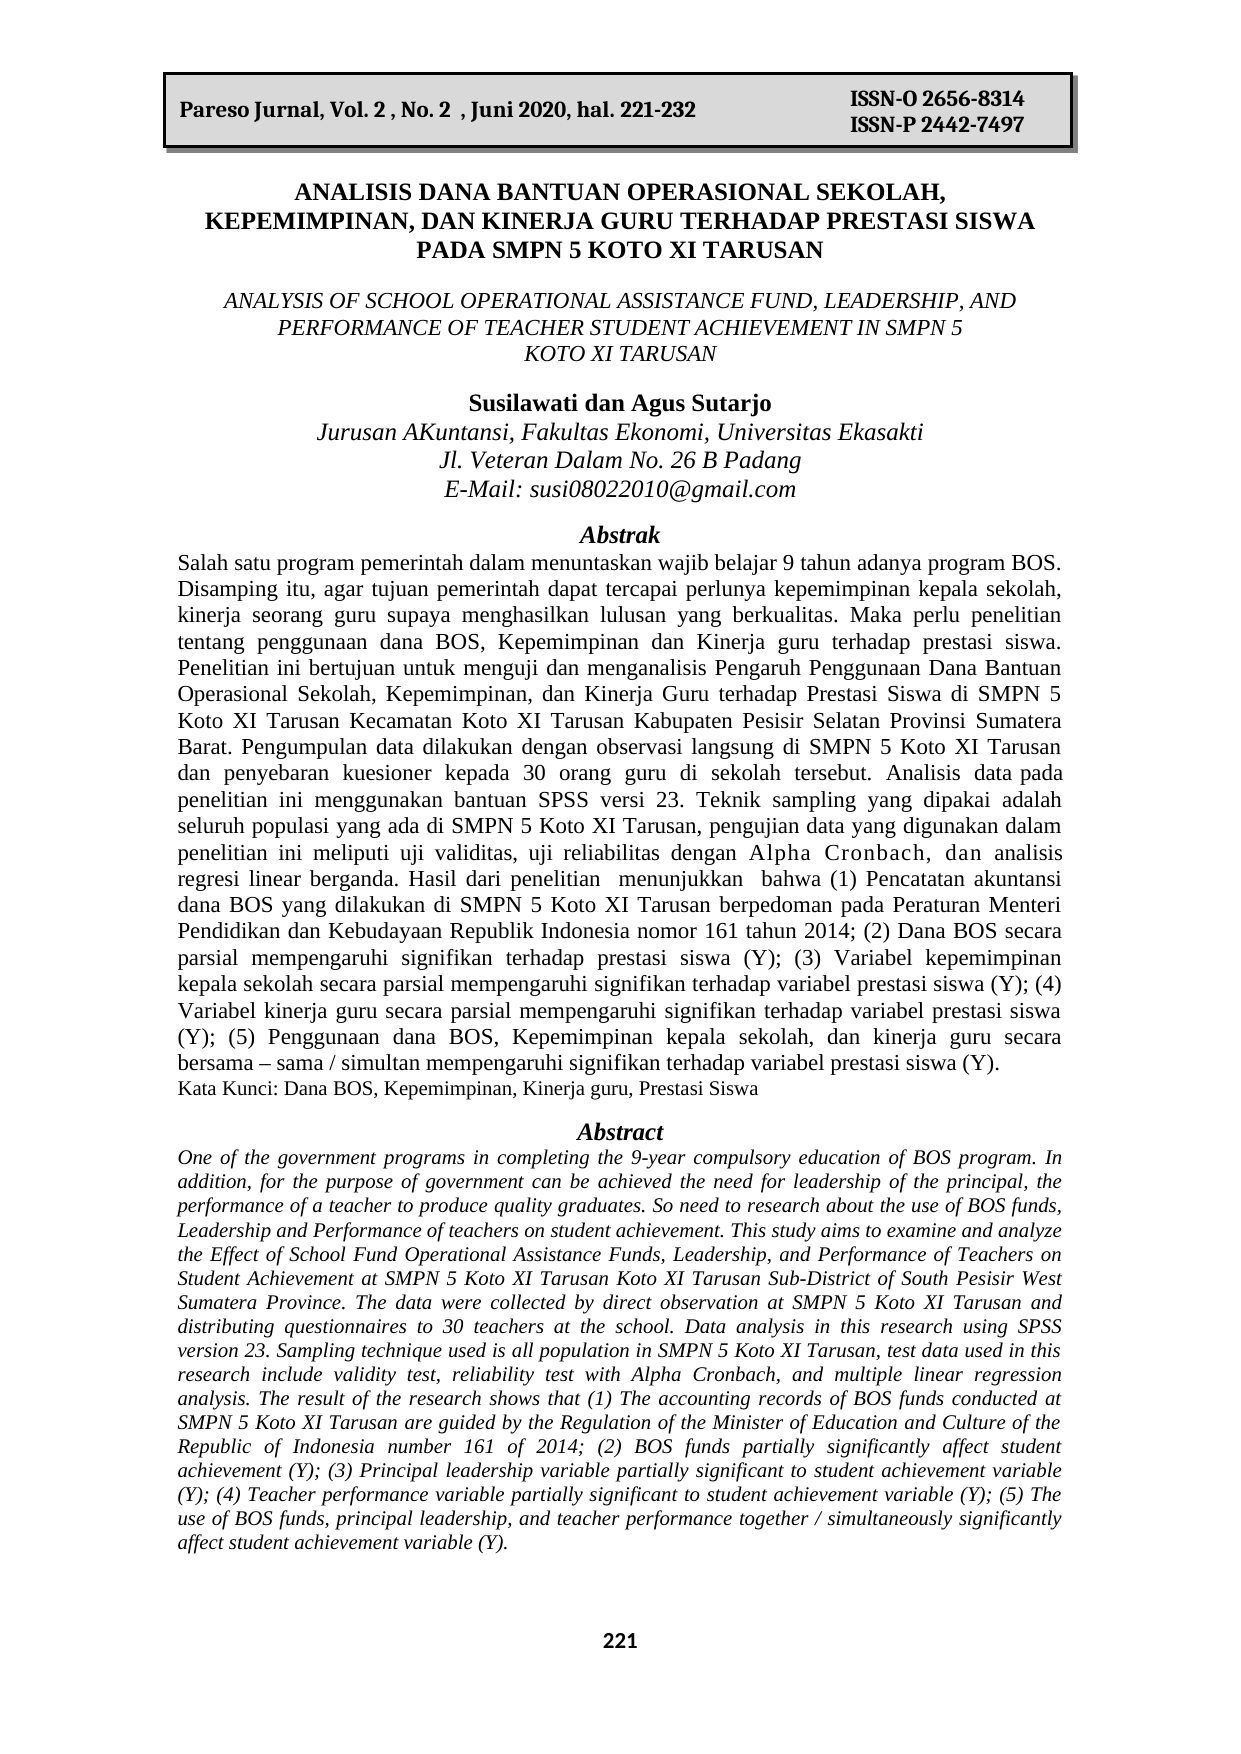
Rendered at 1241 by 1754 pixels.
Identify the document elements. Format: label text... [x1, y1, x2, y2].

text Susilawati dan Agus Sutarjo [177, 388, 1063, 417]
text PADA SMPN 5 KOTO XI TARUSAN [177, 235, 1063, 263]
text KEPEMIMPINAN, DAN KINERJA GURU TERHADAP PRESTASI SISWA [177, 206, 1063, 235]
text Abstrak [177, 520, 1063, 549]
text Abstract [177, 1117, 1063, 1145]
text Jl. Veteran Dalam No. 26 B Padang [177, 446, 1063, 474]
text One of the government programs in completing the 9-year compulsory education of BOS program. In addition, for the purpose of government can be achieved the need for leadership of the principal, the performance of a teacher to produce quality graduates. So need to research about the use of BOS funds, Leadership and Performance of teachers on student achievement. This study aims to examine and analyze the Effect of School Fund Operational Assistance Funds, Leadership, and Performance of Teachers on Student Achievement at SMPN 5 Koto XI Tarusan Koto XI Tarusan Sub-District of South Pesisir West Sumatera Province. The data were collected by direct observation at SMPN 5 Koto XI Tarusan and distributing questionnaires to 30 teachers at the school. Data analysis in this research using SPSS version 23. Sampling technique used is all population in SMPN 5 Koto XI Tarusan, test data used in this research include validity test, reliability test with Alpha Cronbach, and multiple linear regression analysis. The result of the research shows that (1) The accounting records of BOS funds conducted at SMPN 5 Koto XI Tarusan are guided by the Regulation of the Minister of Education and Culture of the Republic of Indonesia number 161 of 2014; (2) BOS funds partially significantly affect student achievement (Y); (3) Principal leadership variable partially significant to student achievement variable (Y); (4) Teacher performance variable partially significant to student achievement variable (Y); (5) The use of BOS funds, principal leadership, and teacher performance together / simultaneously significantly affect student achievement variable (Y). [177, 1145, 1063, 1554]
text Jurusan AKuntansi, Fakultas Ekonomi, Universitas Ekasakti [177, 417, 1063, 446]
text E-Mail: susi08022010@gmail.com [177, 474, 1063, 503]
text ANALISIS DANA BANTUAN OPERASIONAL SEKOLAH, [177, 177, 1063, 206]
text ANALYSIS OF SCHOOL OPERATIONAL ASSISTANCE FUND, LEADERSHIP, AND PERFORMANCE OF TEACHER STUDENT ACHIEVEMENT IN SMPN 5 KOTO XI TARUSAN [177, 287, 1063, 367]
text Salah satu program pemerintah dalam menuntaskan wajib belajar 9 tahun adanya program BOS. Disamping itu, agar tujuan pemerintah dapat tercapai perlunya kepemimpinan kepala sekolah, kinerja seorang guru supaya menghasilkan lulusan yang berkualitas. Maka perlu penelitian tentang penggunaan dana BOS, Kepemimpinan dan Kinerja guru terhadap prestasi siswa. Penelitian ini bertujuan untuk menguji dan menganalisis Pengaruh Penggunaan Dana Bantuan Operasional Sekolah, Kepemimpinan, dan Kinerja Guru terhadap Prestasi Siswa di SMPN 5 Koto XI Tarusan Kecamatan Koto XI Tarusan Kabupaten Pesisir Selatan Provinsi Sumatera Barat. Pengumpulan data dilakukan dengan observasi langsung di SMPN 5 Koto XI Tarusan dan penyebaran kuesioner kepada 30 orang guru di sekolah tersebut. Analisis data pada penelitian ini menggunakan bantuan SPSS versi 23. Teknik sampling yang dipakai adalah seluruh populasi yang ada di SMPN 5 Koto XI Tarusan, pengujian data yang digunakan dalam penelitian ini meliputi uji validitas, uji reliabilitas dengan Alpha Cronbach, dan analisis regresi linear berganda. Hasil dari penelitian menunjukkan bahwa (1) Pencatatan akuntansi dana BOS yang dilakukan di SMPN 5 Koto XI Tarusan berpedoman pada Peraturan Menteri Pendidikan dan Kebudayaan Republik Indonesia nomor 161 tahun 2014; (2) Dana BOS secara parsial mempengaruhi signifikan terhadap prestasi siswa (Y); (3) Variabel kepemimpinan kepala sekolah secara parsial mempengaruhi signifikan terhadap variabel prestasi siswa (Y); (4) Variabel kinerja guru secara parsial mempengaruhi signifikan terhadap variabel prestasi siswa (Y); (5) Penggunaan dana BOS, Kepemimpinan kepala sekolah, dan kinerja guru secara bersama – sama / simultan mempengaruhi signifikan terhadap variabel prestasi siswa (Y). [177, 549, 1063, 1076]
text Kata Kunci: Dana BOS, Kepemimpinan, Kinerja guru, Prestasi Siswa [177, 1076, 1063, 1100]
